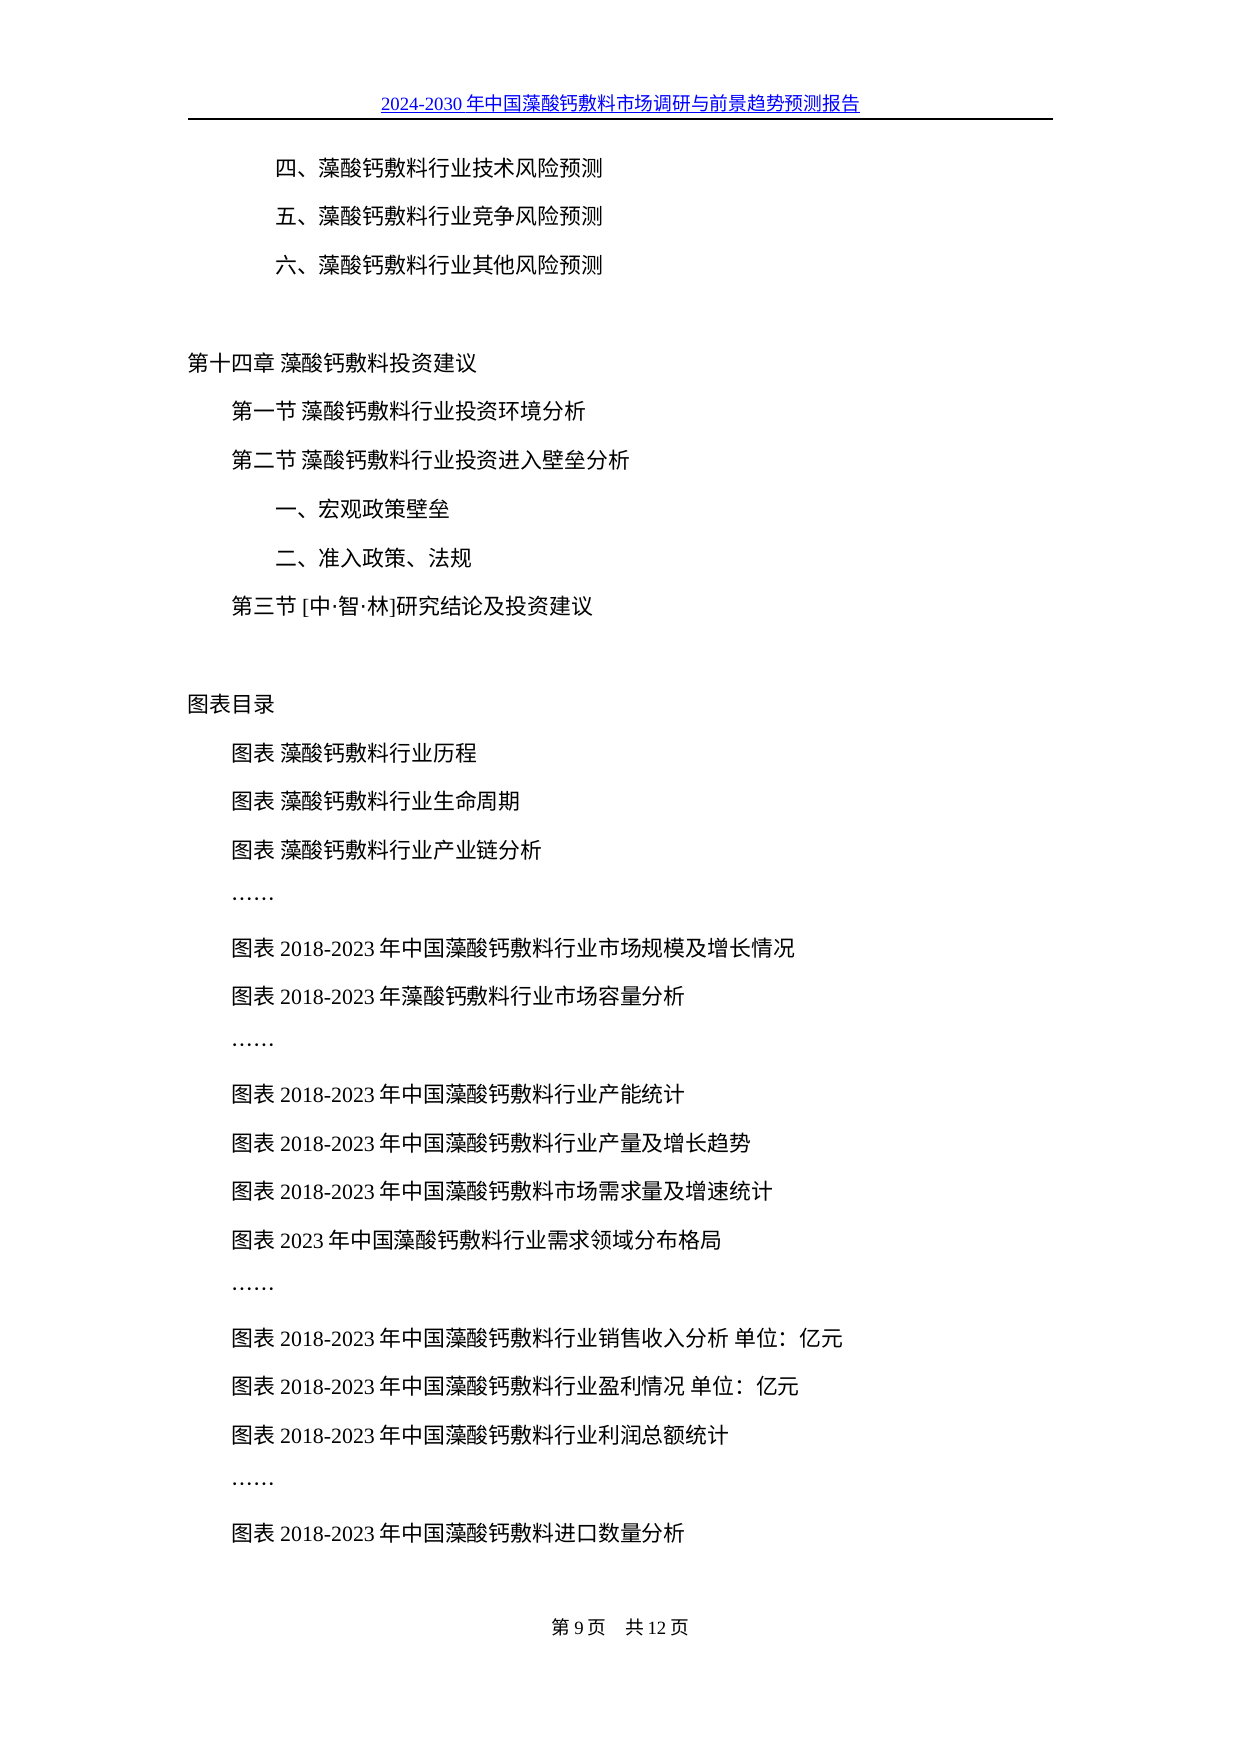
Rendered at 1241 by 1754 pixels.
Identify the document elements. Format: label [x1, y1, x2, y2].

text [187, 150, 1053, 1548]
